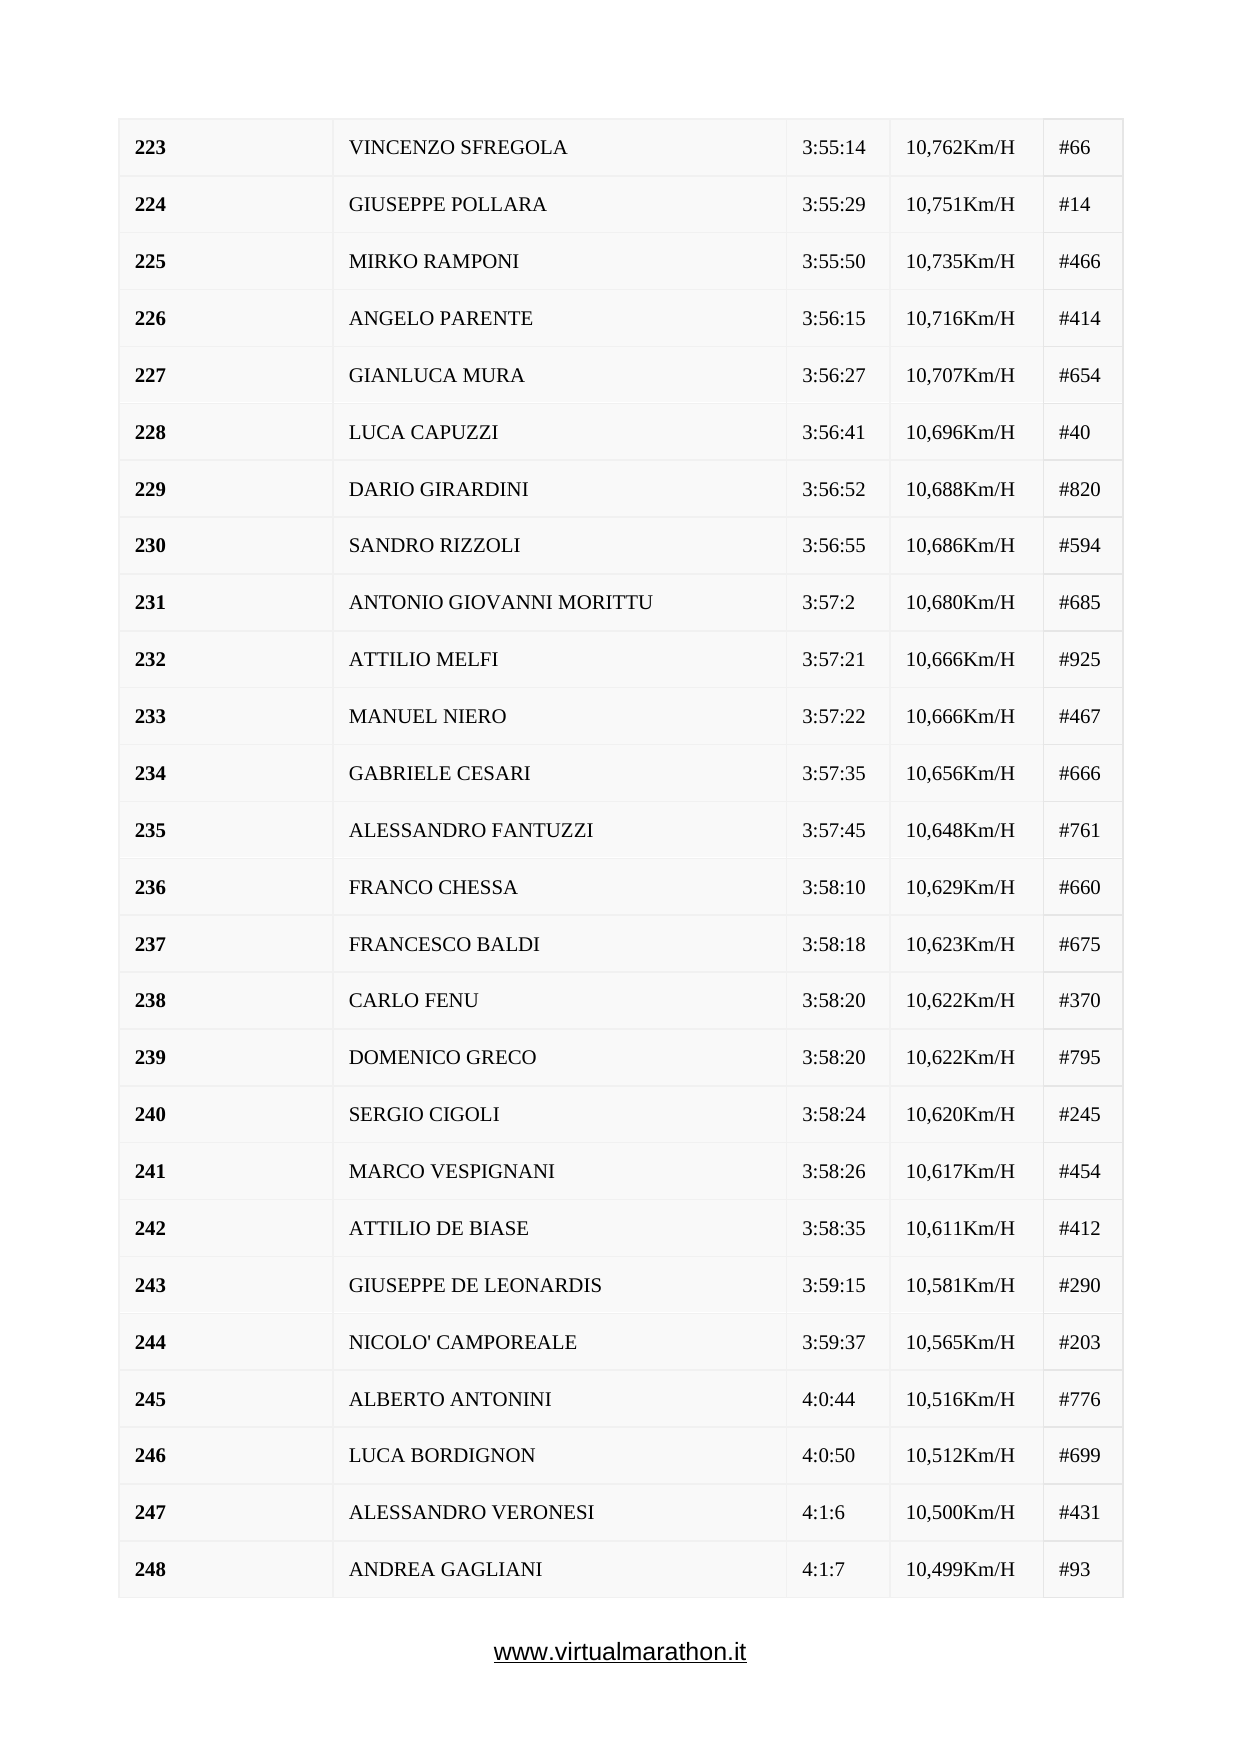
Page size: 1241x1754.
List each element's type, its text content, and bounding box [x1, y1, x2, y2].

table_cell 3:57:45 [787, 802, 889, 857]
table_cell 10,620Km/H [891, 1087, 1043, 1142]
table_cell ATTILIO MELFI [334, 632, 786, 687]
table_cell 234 [120, 745, 332, 801]
table_cell 3:57:22 [787, 688, 889, 744]
table_cell 10,622Km/H [891, 1030, 1043, 1085]
table_cell #654 [1044, 347, 1122, 402]
table_cell 228 [120, 404, 332, 459]
table_cell 10,686Km/H [891, 518, 1043, 573]
table_cell 4:0:44 [787, 1371, 889, 1426]
table_cell #93 [1044, 1542, 1122, 1597]
table_cell 225 [120, 233, 332, 289]
table_cell 237 [120, 916, 332, 971]
table_cell DARIO GIRARDINI [334, 461, 786, 516]
table_cell 10,617Km/H [891, 1143, 1043, 1199]
table_cell 10,762Km/H [891, 120, 1043, 175]
table_cell 238 [120, 973, 332, 1028]
table_cell 10,751Km/H [891, 177, 1043, 232]
table_cell ALBERTO ANTONINI [334, 1371, 786, 1426]
table_cell 10,629Km/H [891, 859, 1043, 914]
table_cell LUCA CAPUZZI [334, 404, 786, 459]
table_cell 3:57:35 [787, 745, 889, 801]
table_cell ALESSANDRO VERONESI [334, 1485, 786, 1540]
table_cell 243 [120, 1257, 332, 1312]
table_cell 3:58:26 [787, 1143, 889, 1199]
table_cell 231 [120, 575, 332, 630]
table_cell 4:1:6 [787, 1485, 889, 1540]
table_cell #245 [1044, 1087, 1122, 1142]
table_cell 245 [120, 1371, 332, 1426]
table_cell #66 [1044, 120, 1122, 175]
table_cell 10,696Km/H [891, 404, 1043, 459]
table_cell #594 [1044, 518, 1122, 573]
table_cell 246 [120, 1428, 332, 1483]
table_cell NICOLO' CAMPOREALE [334, 1314, 786, 1369]
table_cell FRANCO CHESSA [334, 859, 786, 914]
table_cell 248 [120, 1542, 332, 1597]
table_cell #660 [1044, 859, 1122, 914]
table_cell MIRKO RAMPONI [334, 233, 786, 289]
table_cell 10,512Km/H [891, 1428, 1043, 1483]
table_cell #370 [1044, 973, 1122, 1028]
table_cell ALESSANDRO FANTUZZI [334, 802, 786, 857]
table_cell 227 [120, 347, 332, 402]
table_cell 10,516Km/H [891, 1371, 1043, 1426]
table_cell #290 [1044, 1257, 1122, 1312]
table_cell 230 [120, 518, 332, 573]
table_cell SERGIO CIGOLI [334, 1087, 786, 1142]
table_cell ANDREA GAGLIANI [334, 1542, 786, 1597]
table_cell 223 [120, 120, 332, 175]
table_cell MARCO VESPIGNANI [334, 1143, 786, 1199]
table_cell 10,648Km/H [891, 802, 1043, 857]
table_cell 241 [120, 1143, 332, 1199]
table_cell 242 [120, 1200, 332, 1256]
table_cell #699 [1044, 1428, 1122, 1483]
table_cell 10,581Km/H [891, 1257, 1043, 1312]
table_cell 235 [120, 802, 332, 857]
table_cell #467 [1044, 688, 1122, 744]
table_cell CARLO FENU [334, 973, 786, 1028]
table_cell 10,735Km/H [891, 233, 1043, 289]
table_cell 10,500Km/H [891, 1485, 1043, 1540]
table_cell 10,623Km/H [891, 916, 1043, 971]
table_cell 3:57:21 [787, 632, 889, 687]
table_cell ANTONIO GIOVANNI MORITTU [334, 575, 786, 630]
table_cell #795 [1044, 1030, 1122, 1085]
table_cell 10,666Km/H [891, 632, 1043, 687]
table_cell 3:55:29 [787, 177, 889, 232]
table_cell GIUSEPPE POLLARA [334, 177, 786, 232]
table_cell FRANCESCO BALDI [334, 916, 786, 971]
table_cell 10,680Km/H [891, 575, 1043, 630]
table_cell 3:59:37 [787, 1314, 889, 1369]
table_cell ATTILIO DE BIASE [334, 1200, 786, 1256]
table_cell 244 [120, 1314, 332, 1369]
table_cell 3:58:24 [787, 1087, 889, 1142]
table_cell #820 [1044, 461, 1122, 516]
table_cell #761 [1044, 802, 1122, 857]
table_cell 10,656Km/H [891, 745, 1043, 801]
table_cell 10,565Km/H [891, 1314, 1043, 1369]
table_cell #431 [1044, 1485, 1122, 1540]
table_cell #412 [1044, 1200, 1122, 1256]
table_cell #675 [1044, 916, 1122, 971]
table_cell #203 [1044, 1314, 1122, 1369]
table_cell 239 [120, 1030, 332, 1085]
table_cell 3:56:52 [787, 461, 889, 516]
table_cell 3:55:14 [787, 120, 889, 175]
table_cell 10,622Km/H [891, 973, 1043, 1028]
table_cell #414 [1044, 290, 1122, 346]
table_cell #776 [1044, 1371, 1122, 1426]
table_cell 247 [120, 1485, 332, 1540]
table_cell GABRIELE CESARI [334, 745, 786, 801]
table_cell 236 [120, 859, 332, 914]
table_cell 3:56:15 [787, 290, 889, 346]
table_cell 226 [120, 290, 332, 346]
table_cell 10,499Km/H [891, 1542, 1043, 1597]
table_cell 240 [120, 1087, 332, 1142]
table_cell 10,611Km/H [891, 1200, 1043, 1256]
table_cell #685 [1044, 575, 1122, 630]
table_cell 3:56:55 [787, 518, 889, 573]
table_cell 232 [120, 632, 332, 687]
table_cell 3:56:27 [787, 347, 889, 402]
table_cell #666 [1044, 745, 1122, 801]
table_cell 233 [120, 688, 332, 744]
table_cell 10,716Km/H [891, 290, 1043, 346]
table_cell GIUSEPPE DE LEONARDIS [334, 1257, 786, 1312]
table_cell 229 [120, 461, 332, 516]
table_cell #466 [1044, 233, 1122, 289]
table_cell #40 [1044, 404, 1122, 459]
table_cell 10,688Km/H [891, 461, 1043, 516]
table_cell VINCENZO SFREGOLA [334, 120, 786, 175]
table_cell #454 [1044, 1143, 1122, 1199]
table_cell 224 [120, 177, 332, 232]
table_cell 3:59:15 [787, 1257, 889, 1312]
table_cell SANDRO RIZZOLI [334, 518, 786, 573]
table_cell LUCA BORDIGNON [334, 1428, 786, 1483]
table_cell ANGELO PARENTE [334, 290, 786, 346]
table_cell 3:58:10 [787, 859, 889, 914]
table_cell 3:58:18 [787, 916, 889, 971]
table_cell #14 [1044, 177, 1122, 232]
table_cell 10,666Km/H [891, 688, 1043, 744]
table_cell 3:58:20 [787, 973, 889, 1028]
table_cell 3:58:35 [787, 1200, 889, 1256]
table_cell 3:55:50 [787, 233, 889, 289]
table_cell 10,707Km/H [891, 347, 1043, 402]
table_cell 3:57:2 [787, 575, 889, 630]
table_cell 3:56:41 [787, 404, 889, 459]
table_cell MANUEL NIERO [334, 688, 786, 744]
table_cell 4:0:50 [787, 1428, 889, 1483]
table_cell GIANLUCA MURA [334, 347, 786, 402]
table_cell 4:1:7 [787, 1542, 889, 1597]
table_cell 3:58:20 [787, 1030, 889, 1085]
table_cell #925 [1044, 632, 1122, 687]
table_cell DOMENICO GRECO [334, 1030, 786, 1085]
